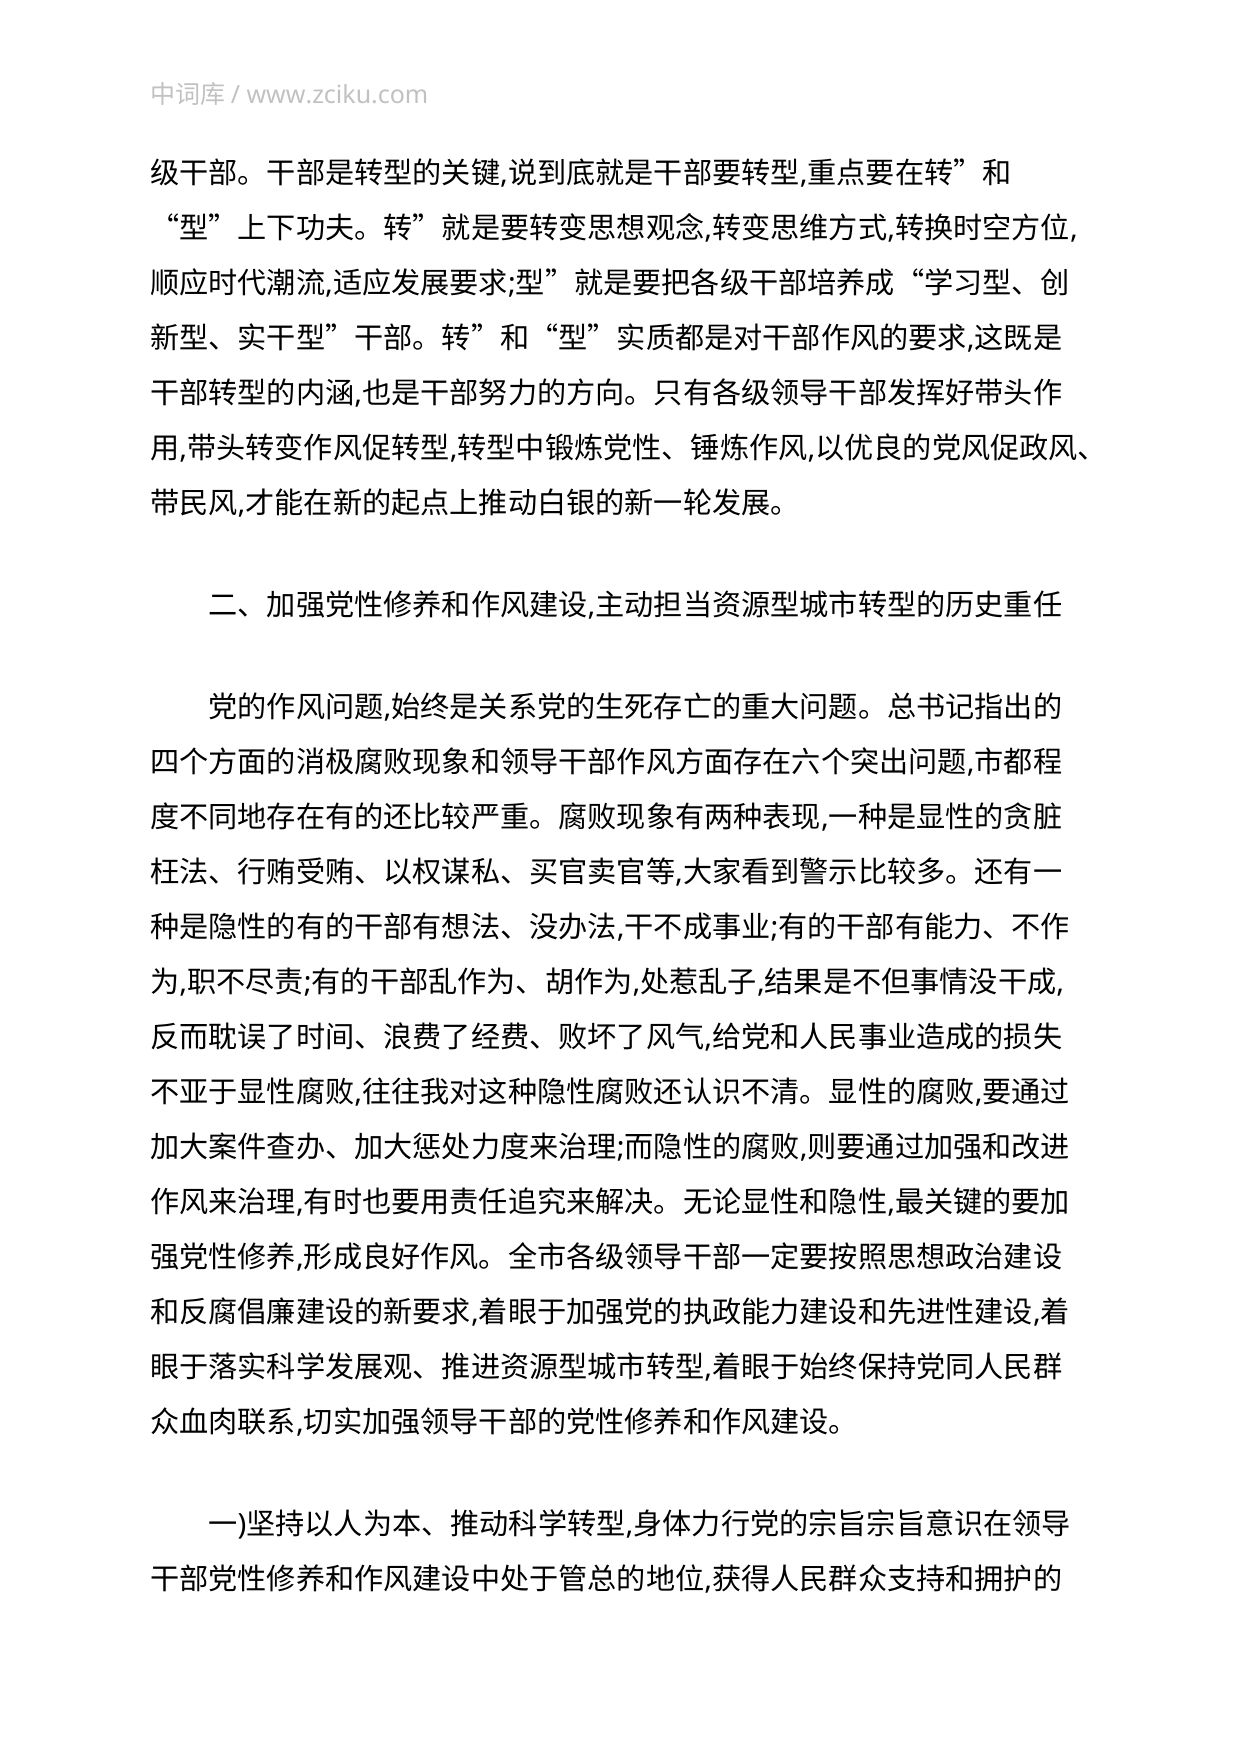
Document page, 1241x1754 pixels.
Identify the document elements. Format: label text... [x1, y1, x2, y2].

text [150, 1501, 1090, 1598]
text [150, 150, 1090, 522]
text 二、加强党性修养和作风建设,主动担当资源型城市转型的历史重任 [150, 582, 1090, 624]
text 党的作风问题,始终是关系党的生死存亡的重大问题。总书记指出的四个方面的消极腐败现象和领导干部作风方面存在六个突出问题,市都程度不同地存在有的还比较严重。腐败现象有两种表现,一种是显性的贪脏枉法、行贿受贿、以权谋私、买官卖官等,大家看到警示比较多。还有一种是隐性的有的干部有想法、没办法,干不成事业;有的干部有能力、不作为,职不尽责;有的干部乱作为、胡作为,处惹乱子,结果是不但事情没干成,反而耽误了时间、浪费了经费、败坏了风气,给党和人民事业造成的损失不亚于显性腐败,往往我对这种隐性腐败还认识不清。显性的腐败,要通过加大案件查办、加大惩处力度来治理;而隐性的腐败,则要通过加强和改进作风来治理,有时也要用责任追究来解决。无论显性和隐性,最关键的要加强党性修养,形成良好作风。全市各级领导干部一定要按照思想政治建设和反腐倡廉建设的新要求,着眼于加强党的执政能力建设和先进性建设,着眼于落实科学发展观、推进资源型城市转型,着眼于始终保持党同人民群众血肉联系,切实加强领导干部的党性修养和作风建设。 [150, 684, 1090, 1441]
